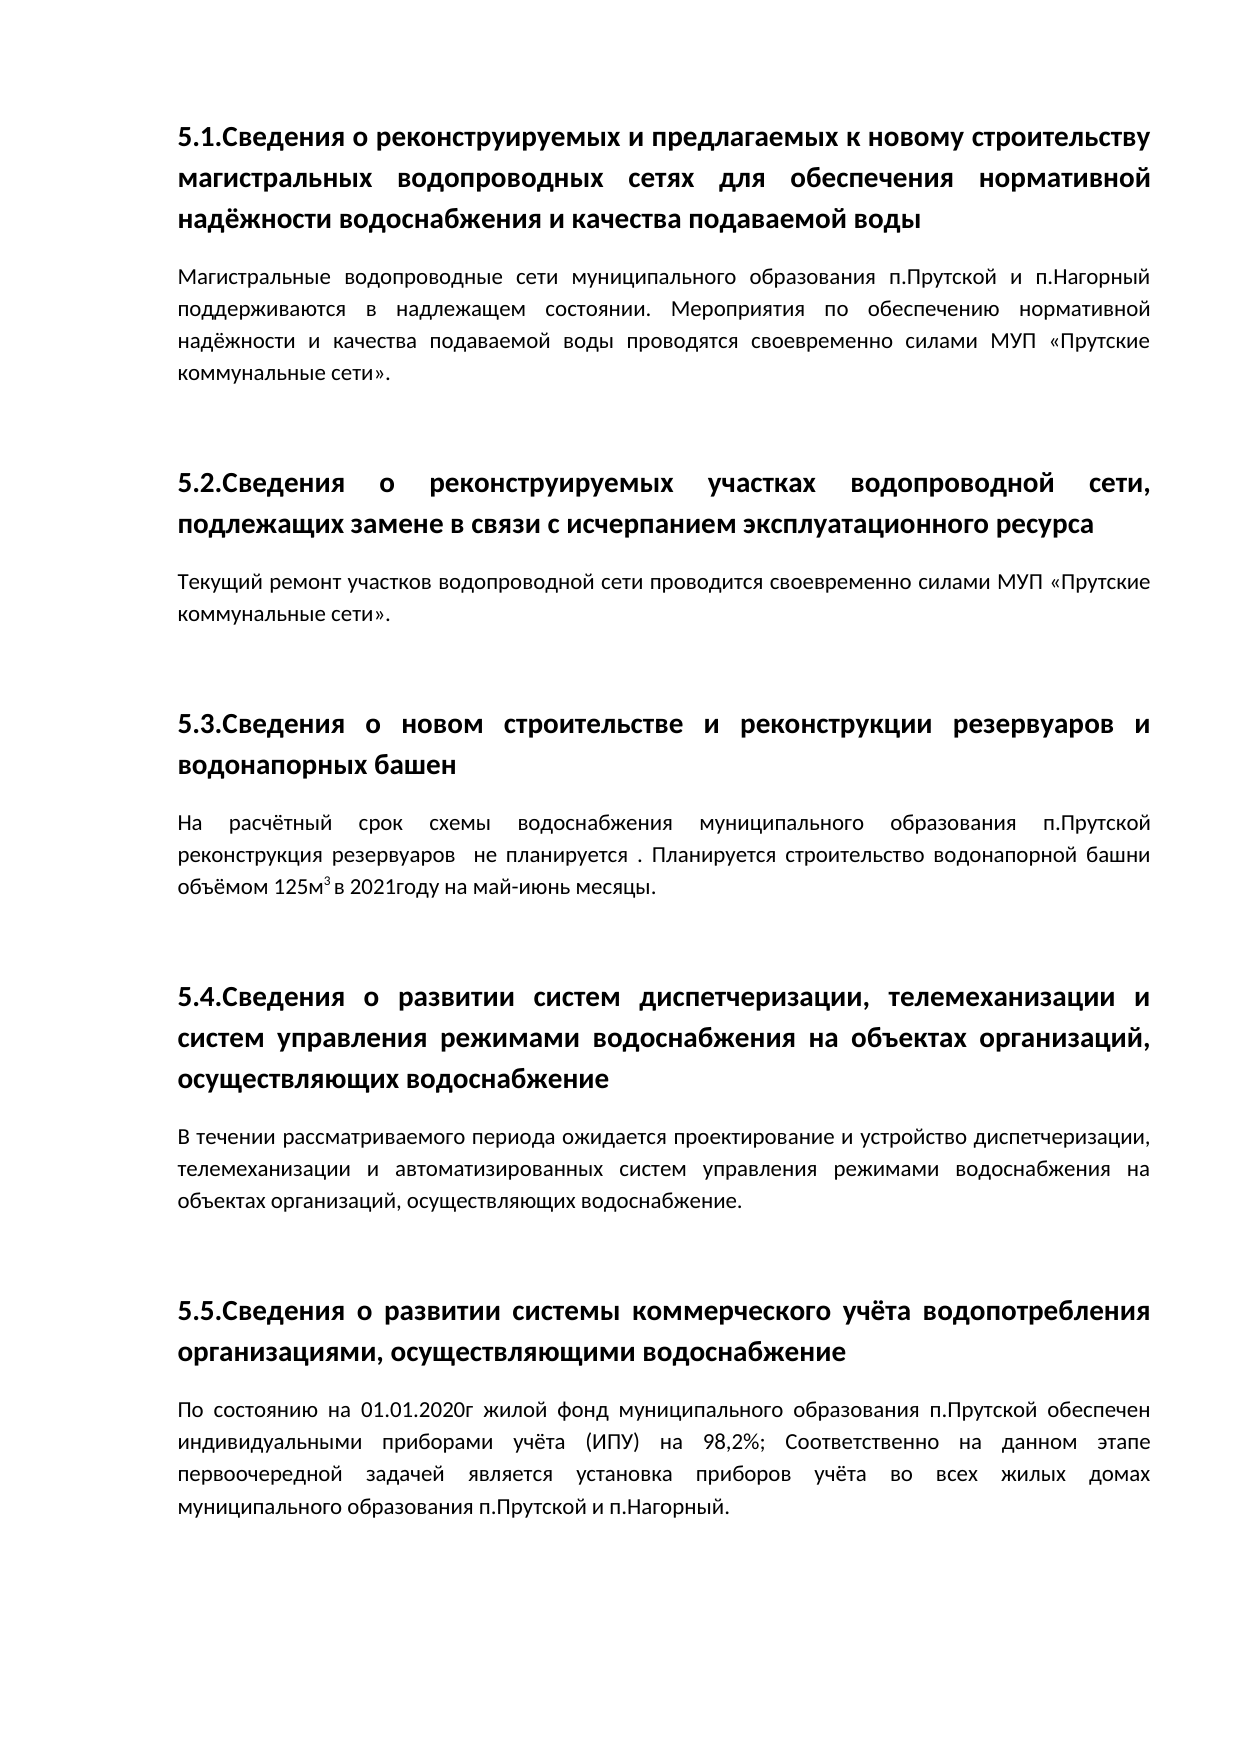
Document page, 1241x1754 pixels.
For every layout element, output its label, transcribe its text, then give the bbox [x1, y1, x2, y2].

text 5.3.Сведения о новом строительстве и реконструкции резервуаров и водонапорных башен [177, 705, 1152, 782]
text 5.5.Сведения о развитии системы коммерческого учёта водопотребления организациями, осуществляющими водоснабжение [177, 1292, 1152, 1369]
text 5.4.Сведения о развитии систем диспетчеризации, телемеханизации и систем управления режимами водоснабжения на объектах организаций, осуществляющих водоснабжение [177, 978, 1152, 1096]
text На расчётный срок схемы водоснабжения муниципального образования п.Прутской реконструкция резервуаров не планируется . Планируется строительство водонапорной башни объёмом 125м3 в 2021году на май-июнь месяцы. [177, 808, 1152, 900]
text По состоянию на 01.01.2020г жилой фонд муниципального образования п.Прутской обеспечен индивидуальными приборами учёта (ИПУ) на 98,2%; Соответственно на данном этапе первоочередной задачей является установка приборов учёта во всех жилых домах муниципального образования п.Прутской и п.Нагорный. [177, 1395, 1152, 1520]
text 5.1.Сведения о реконструируемых и предлагаемых к новому строительству магистральных водопроводных сетях для обеспечения нормативной надёжности водоснабжения и качества подаваемой воды [177, 118, 1152, 236]
text В течении рассматриваемого периода ожидается проектирование и устройство диспетчеризации, телемеханизации и автоматизированных систем управления режимами водоснабжения на объектах организаций, осуществляющих водоснабжение. [177, 1122, 1152, 1214]
text 5.2.Сведения о реконструируемых участках водопроводной сети, подлежащих замене в связи с исчерпанием эксплуатационного ресурса [177, 464, 1152, 541]
text Текущий ремонт участков водопроводной сети проводится своевременно силами МУП «Прутские коммунальные сети». [177, 567, 1152, 627]
text Магистральные водопроводные сети муниципального образования п.Прутской и п.Нагорный поддерживаются в надлежащем состоянии. Мероприятия по обеспечению нормативной надёжности и качества подаваемой воды проводятся своевременно силами МУП «Прутские коммунальные сети». [177, 262, 1152, 386]
